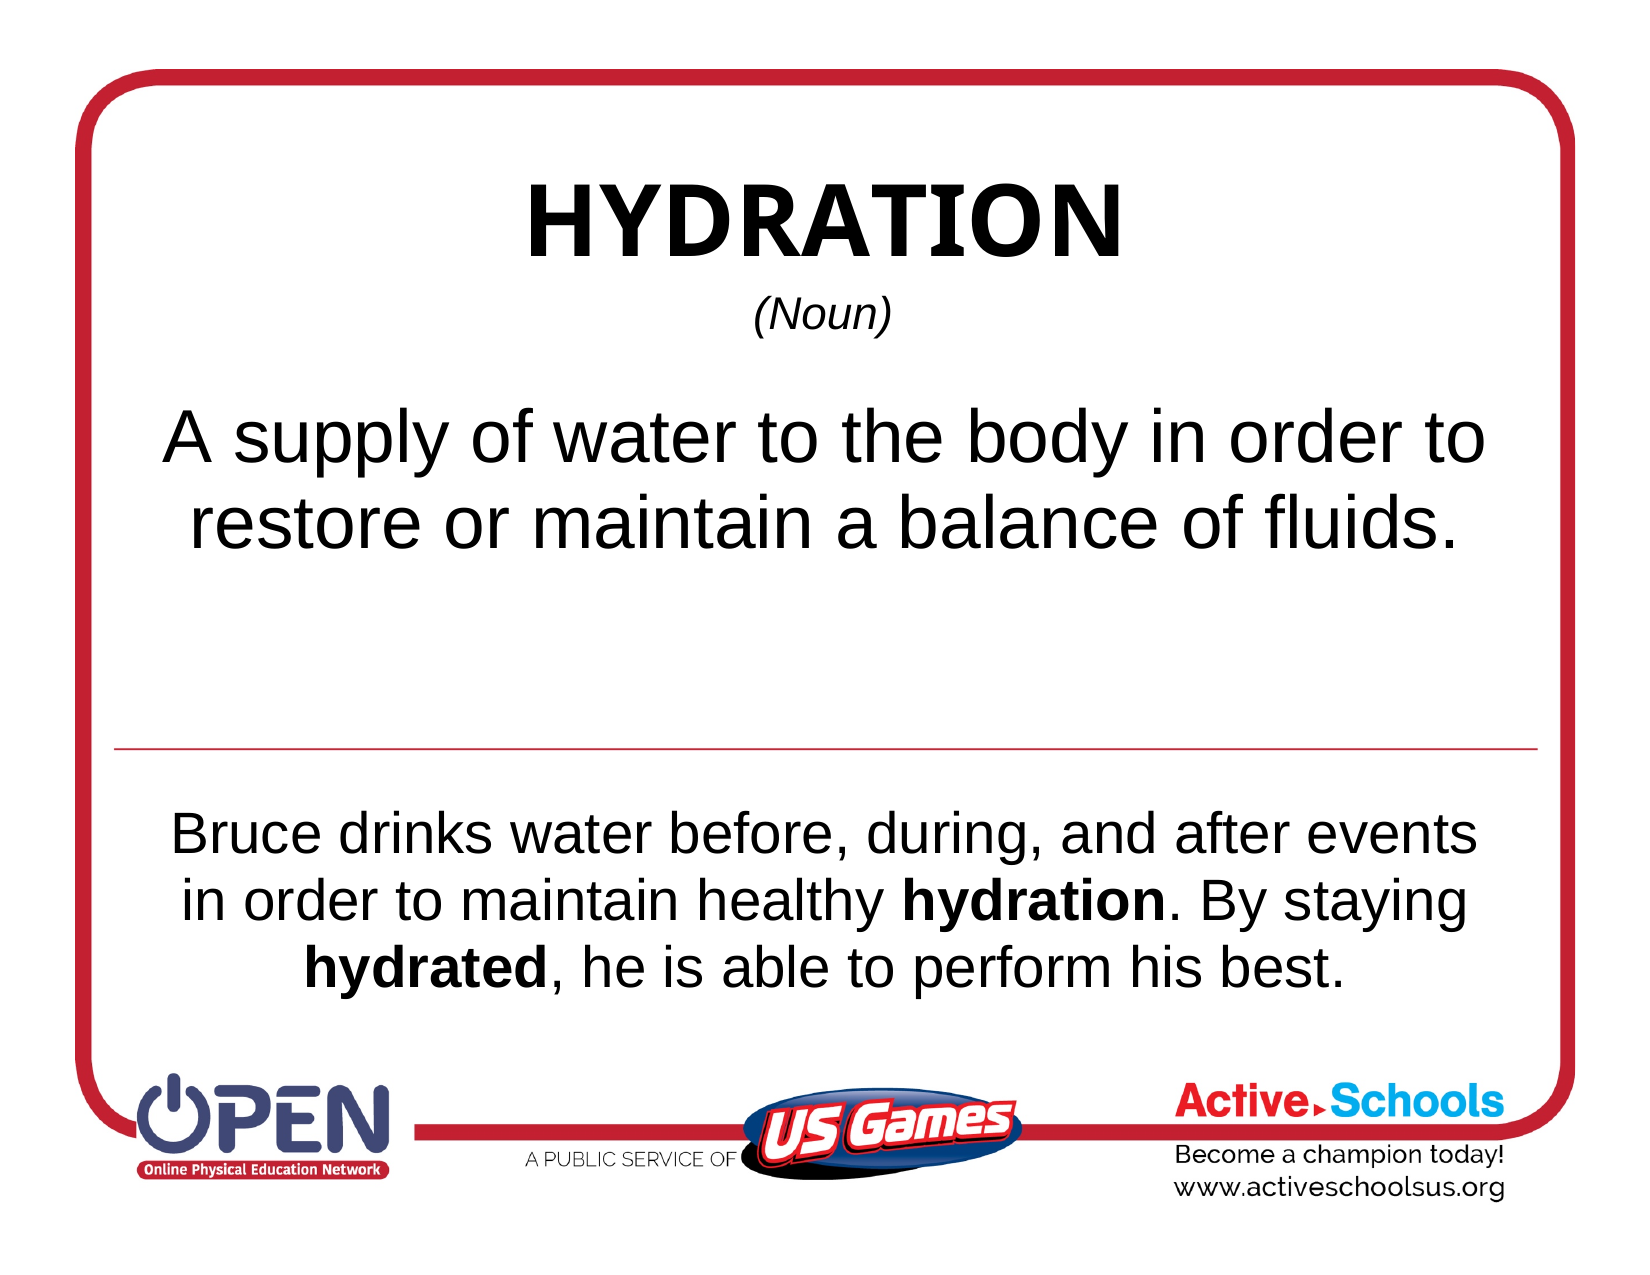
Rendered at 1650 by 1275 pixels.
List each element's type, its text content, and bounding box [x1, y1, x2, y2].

text A supply of water to the body in order to restore or maintain a balance of fluids. [150, 392, 1500, 564]
text (Noun) [150, 286, 1500, 339]
text Bruce drinks water before, during, and after events in order to maintain healthy hydration. By staying hydrated, he is able to perform his best. [150, 799, 1500, 1000]
picture [75, 69, 1575, 1206]
text Hydration [150, 150, 1500, 286]
